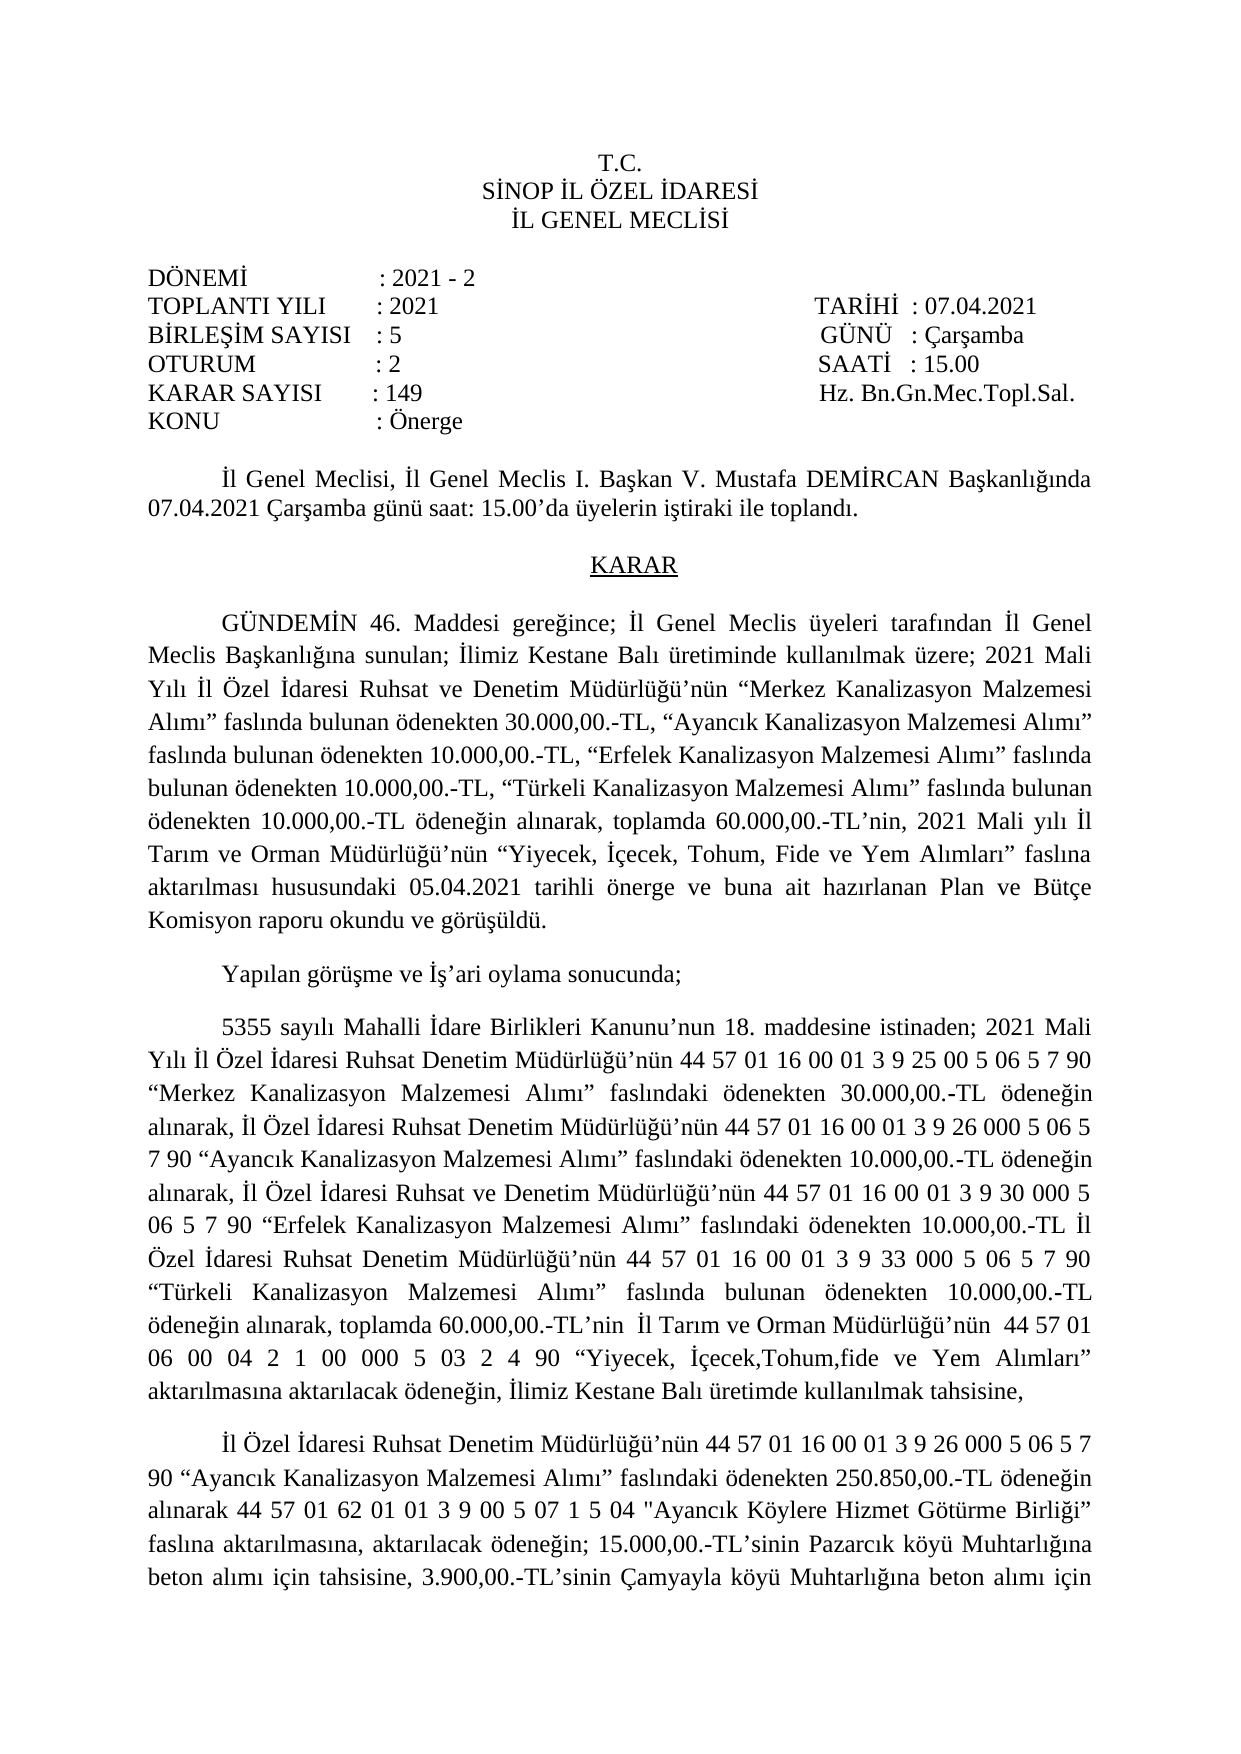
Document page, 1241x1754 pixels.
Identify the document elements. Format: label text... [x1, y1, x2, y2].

text BİRLEŞİM SAYISI : 5 GÜNÜ : Çarşamba [148, 320, 1093, 349]
text 5355 sayılı Mahalli İdare Birlikleri Kanunu’nun 18. maddesine istinaden; 2021 Mali Yılı İl Özel İdaresi Ruhsat Denetim Müdürlüğü’nün 44 57 01 16 00 01 3 9 25 00 5 06 5 7 90 “Merkez Kanalizasyon Malzemesi Alımı” faslındaki ödenekten 30.000,00.-TL ödeneğin alınarak, İl Özel İdaresi Ruhsat Denetim Müdürlüğü’nün 44 57 01 16 00 01 3 9 26 000 5 06 5 7 90 “Ayancık Kanalizasyon Malzemesi Alımı” faslındaki ödenekten 10.000,00.-TL ödeneğin alınarak, İl Özel İdaresi Ruhsat ve Denetim Müdürlüğü’nün 44 57 01 16 00 01 3 9 30 000 5 06 5 7 90 “Erfelek Kanalizasyon Malzemesi Alımı” faslındaki ödenekten 10.000,00.-TL İl Özel İdaresi Ruhsat Denetim Müdürlüğü’nün 44 57 01 16 00 01 3 9 33 000 5 06 5 7 90 “Türkeli Kanalizasyon Malzemesi Alımı” faslında bulunan ödenekten 10.000,00.-TL ödeneğin alınarak, toplamda 60.000,00.-TL’nin İl Tarım ve Orman Müdürlüğü’nün 44 57 01 06 00 04 2 1 00 000 5 03 2 4 90 “Yiyecek, İçecek,Tohum,fide ve Yem Alımları” aktarılmasına aktarılacak ödeneğin, İlimiz Kestane Balı üretimde kullanılmak tahsisine, [148, 1012, 1093, 1404]
text KARAR SAYISI : 149 Hz. Bn.Gn.Mec.Topl.Sal. [148, 378, 1093, 406]
text DÖNEMİ : 2021 - 2 [148, 263, 1093, 291]
text TOPLANTI YILI : 2021 TARİHİ : 07.04.2021 [148, 291, 1093, 320]
text Yapılan görüşme ve İş’ari oylama sonucunda; [148, 959, 1093, 987]
text KARAR [516, 550, 1093, 579]
text İL GENEL MECLİSİ [148, 205, 1093, 234]
text OTURUM : 2 SAATİ : 15.00 [148, 349, 1093, 378]
text GÜNDEMİN 46. Maddesi gereğince; İl Genel Meclis üyeleri tarafından İl Genel Meclis Başkanlığına sunulan; İlimiz Kestane Balı üretiminde kullanılmak üzere; 2021 Mali Yılı İl Özel İdaresi Ruhsat ve Denetim Müdürlüğü’nün “Merkez Kanalizasyon Malzemesi Alımı” faslında bulunan ödenekten 30.000,00.-TL, “Ayancık Kanalizasyon Malzemesi Alımı” faslında bulunan ödenekten 10.000,00.-TL, “Erfelek Kanalizasyon Malzemesi Alımı” faslında bulunan ödenekten 10.000,00.-TL, “Türkeli Kanalizasyon Malzemesi Alımı” faslında bulunan ödenekten 10.000,00.-TL ödeneğin alınarak, toplamda 60.000,00.-TL’nin, 2021 Mali yılı İl Tarım ve Orman Müdürlüğü’nün “Yiyecek, İçecek, Tohum, Fide ve Yem Alımları” faslına aktarılması hususundaki 05.04.2021 tarihli önerge ve buna ait hazırlanan Plan ve Bütçe Komisyon raporu okundu ve görüşüldü. [148, 608, 1093, 933]
text T.C. [148, 148, 1093, 176]
text SİNOP İL ÖZEL İDARESİ [148, 176, 1093, 205]
text KONU : Önerge [148, 406, 1093, 435]
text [148, 1429, 1093, 1590]
text İl Genel Meclisi, İl Genel Meclis I. Başkan V. Mustafa DEMİRCAN Başkanlığında 07.04.2021 Çarşamba günü saat: 15.00’da üyelerin iştiraki ile toplandı. [148, 464, 1093, 521]
